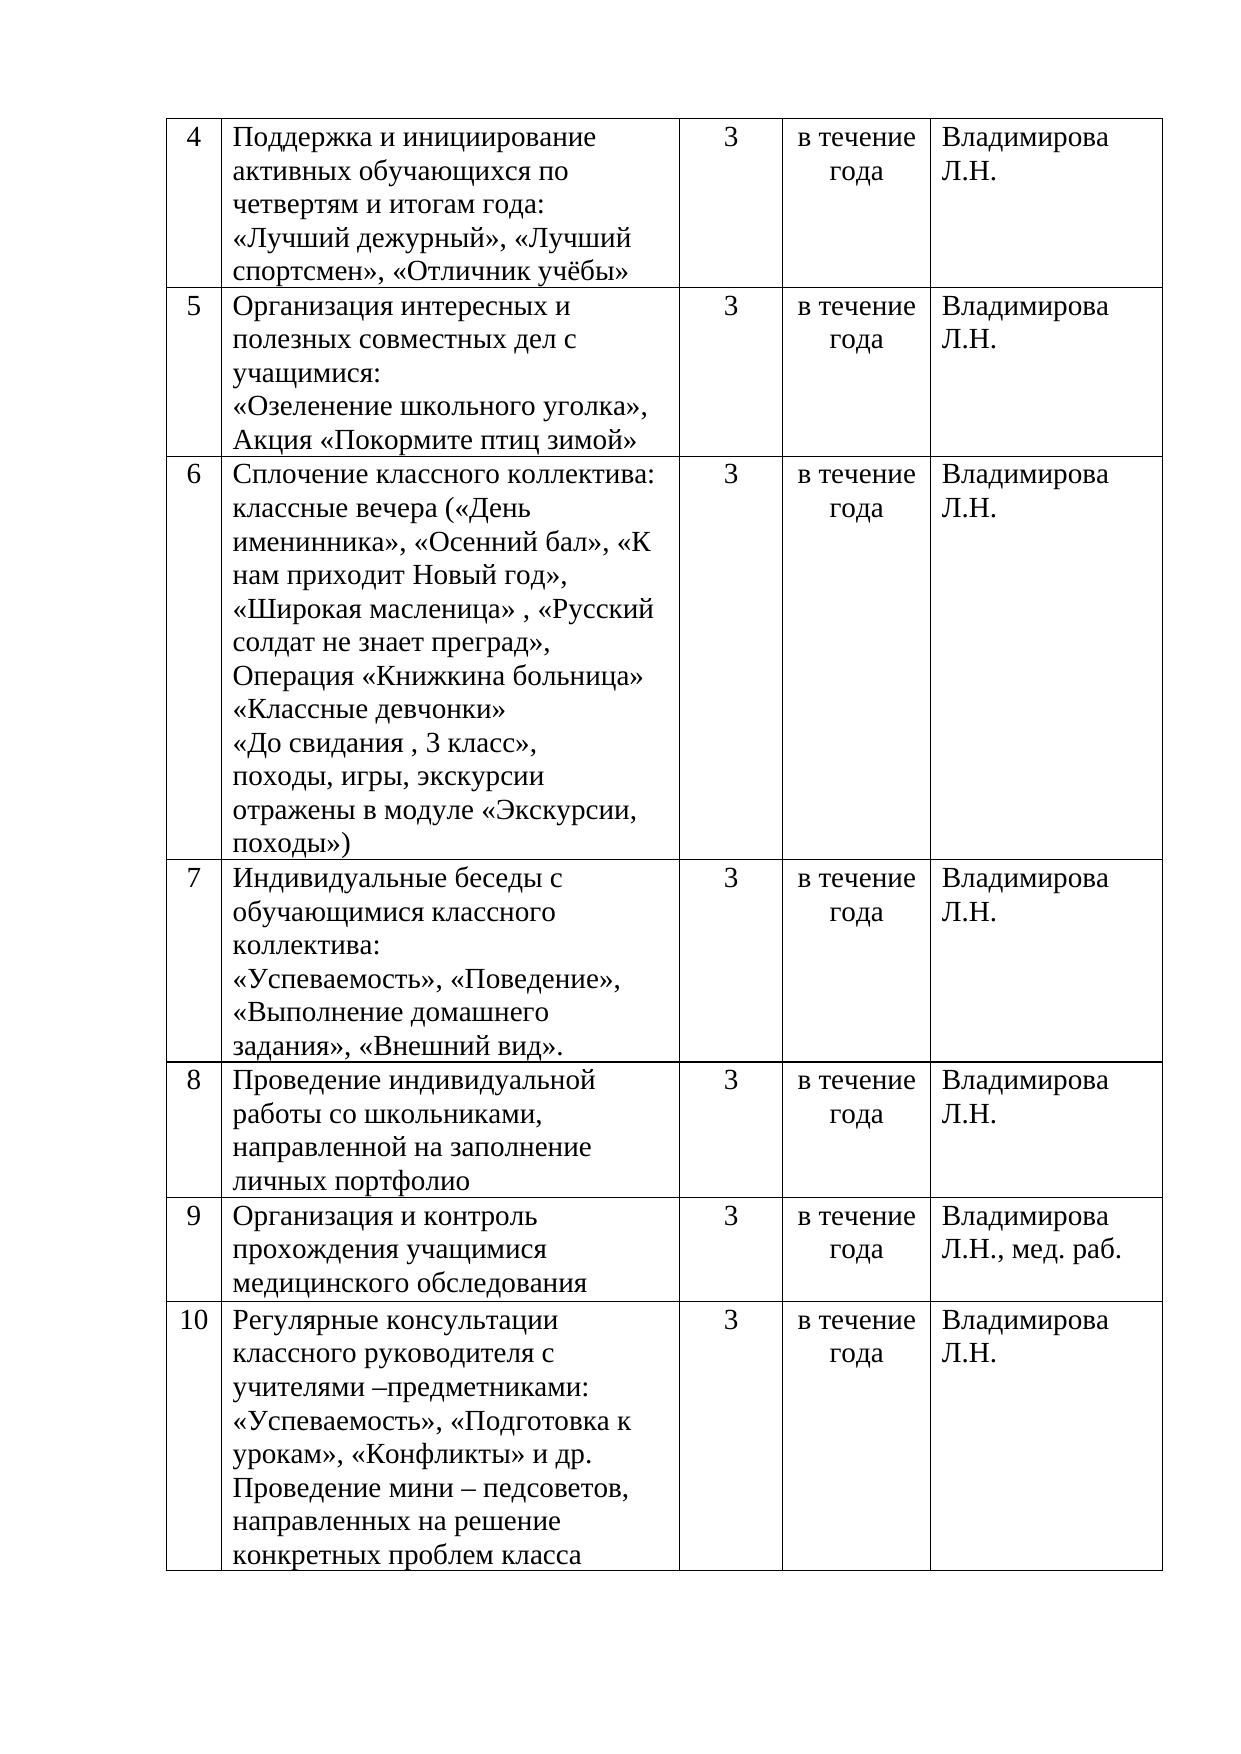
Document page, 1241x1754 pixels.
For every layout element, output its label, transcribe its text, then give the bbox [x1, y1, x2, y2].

table_cell Владимирова Л.Н. [931, 1063, 1162, 1197]
table_cell Организация интересных и полезных совместных дел с учащимися: «Озеленение школьного уголка», Акция «Покормите птиц зимой» [222, 288, 679, 456]
table_cell 9 [167, 1198, 221, 1301]
table_cell в течение года [783, 860, 930, 1061]
table_cell в течение года [783, 1302, 930, 1570]
table_cell Проведение индивидуальной работы со школьниками, направленной на заполнение личных портфолио [222, 1063, 679, 1197]
table_cell Владимирова Л.Н., мед. раб. [931, 1198, 1162, 1301]
table_cell 3 [680, 119, 782, 287]
table_cell 3 [680, 1302, 782, 1570]
table_cell Сплочение классного коллектива: классные вечера («День именинника», «Осенний бал», «К нам приходит Новый год», «Широкая масленица» , «Русский солдат не знает преград», Операция «Книжкина больница» «Классные девчонки» «До свидания , 3 класс», походы, игры, экскурсии отражены в модуле «Экскурсии, походы») [222, 457, 679, 859]
table_cell Владимирова Л.Н. [931, 860, 1162, 1061]
table_cell 3 [680, 860, 782, 1061]
table_cell в течение года [783, 119, 930, 287]
table_cell 5 [167, 288, 221, 456]
table_cell 3 [680, 1063, 782, 1197]
table_cell Владимирова Л.Н. [931, 288, 1162, 456]
table_cell 3 [680, 457, 782, 859]
table_cell в течение года [783, 1198, 930, 1301]
table_cell 8 [167, 1063, 221, 1197]
table_cell Поддержка и инициирование активных обучающихся по четвертям и итогам года: «Лучший дежурный», «Лучший спортсмен», «Отличник учёбы» [222, 119, 679, 287]
table_cell Индивидуальные беседы с обучающимися классного коллектива: «Успеваемость», «Поведение», «Выполнение домашнего задания», «Внешний вид». [222, 860, 679, 1061]
table_cell в течение года [783, 1063, 930, 1197]
table_cell 3 [680, 1198, 782, 1301]
table_cell Владимирова Л.Н. [931, 1302, 1162, 1570]
table_cell 6 [167, 457, 221, 859]
table_cell 7 [167, 860, 221, 1061]
table_cell Владимирова Л.Н. [931, 457, 1162, 859]
table_cell в течение года [783, 288, 930, 456]
table_cell 4 [167, 119, 221, 287]
table_cell Регулярные консультации классного руководителя с учителями –предметниками: «Успеваемость», «Подготовка к урокам», «Конфликты» и др. Проведение мини – педсоветов, направленных на решение конкретных проблем класса [222, 1302, 679, 1570]
table_cell 3 [680, 288, 782, 456]
table_cell Организация и контроль прохождения учащимися медицинского обследования [222, 1198, 679, 1301]
table_cell Владимирова Л.Н. [931, 119, 1162, 287]
table_cell 10 [167, 1302, 221, 1570]
table_cell в течение года [783, 457, 930, 859]
